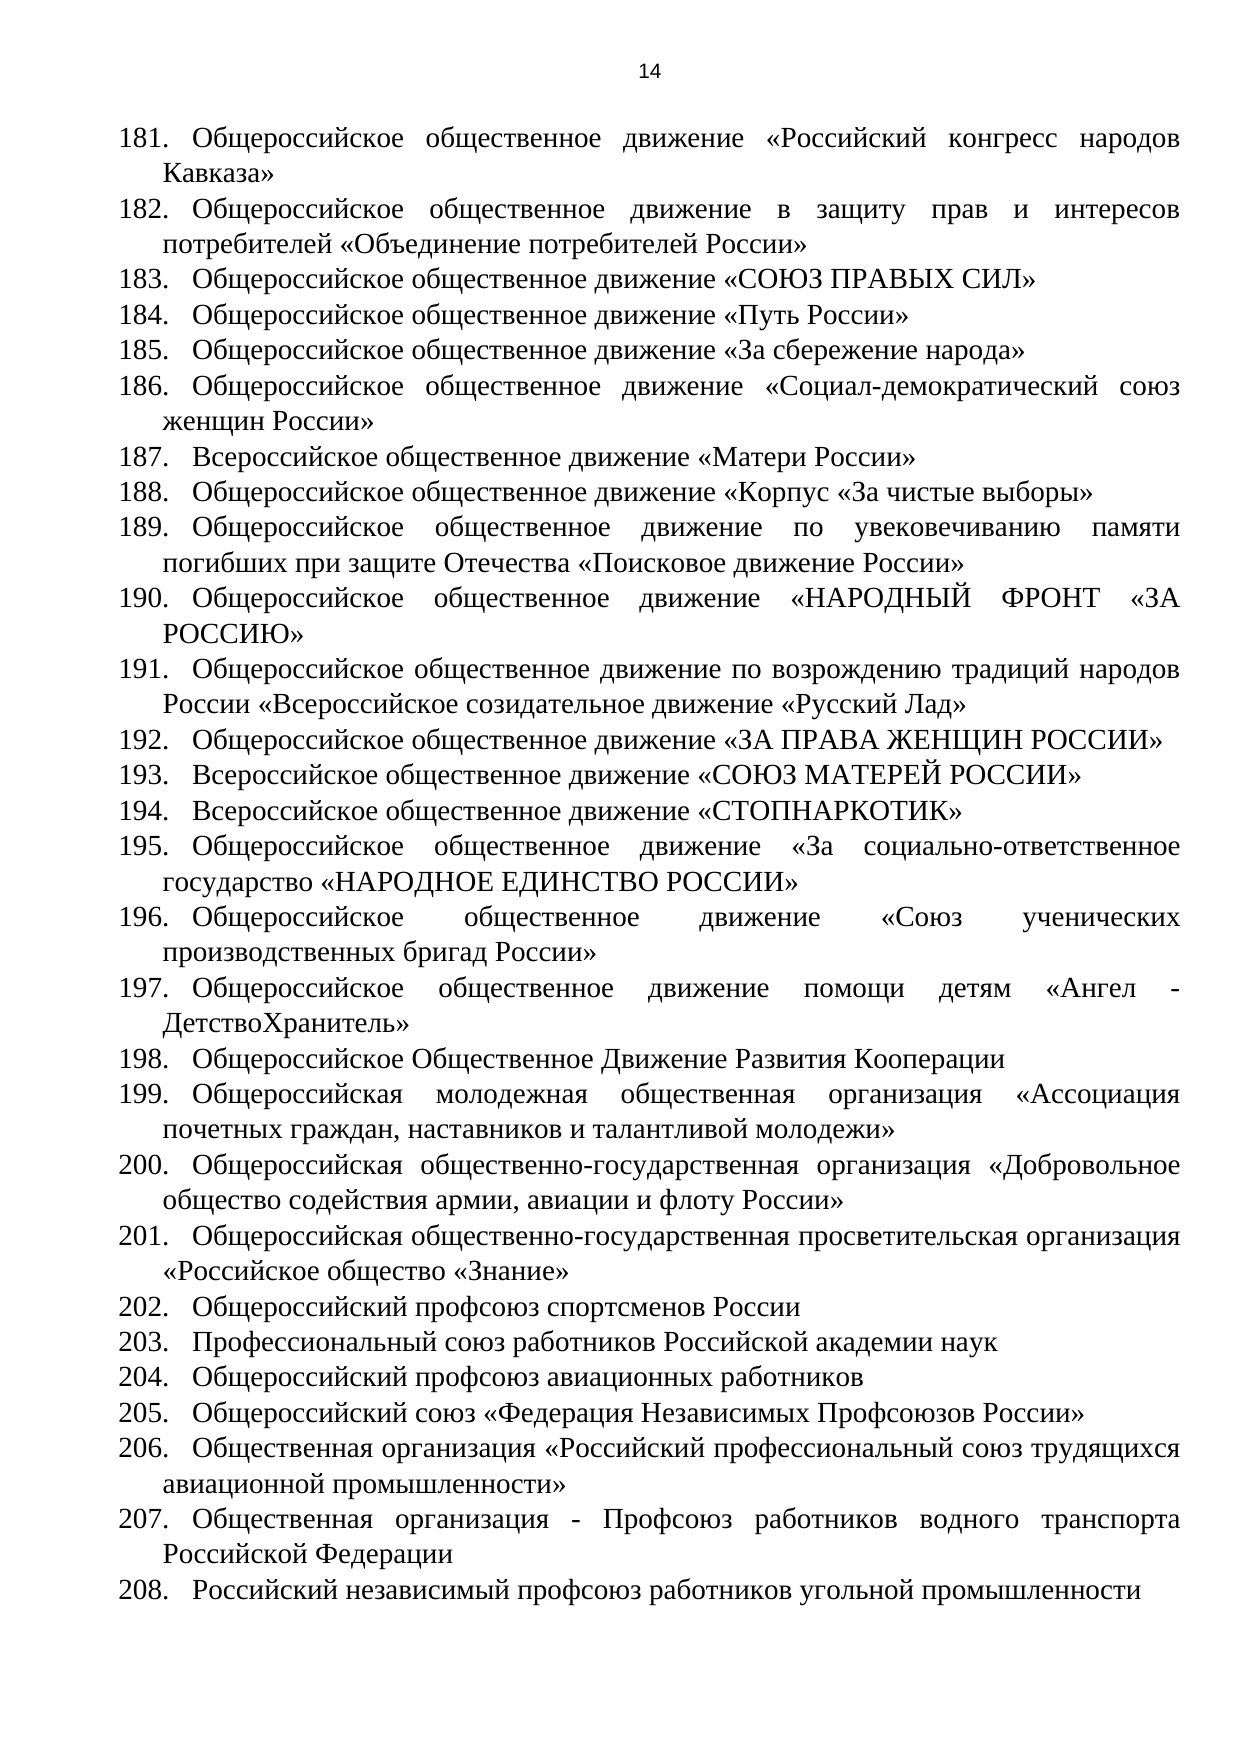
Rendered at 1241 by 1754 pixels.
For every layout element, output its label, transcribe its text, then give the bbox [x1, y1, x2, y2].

list Общероссийское общественное движение «Корпус «За чистые выборы» [118, 472, 1181, 508]
list Общероссийское общественное движение «Союз ученических производственных бригад России» [118, 897, 1181, 968]
list Общероссийское общественное движение «Российский конгресс народов Кавказа» [118, 118, 1181, 189]
list Общероссийское общественное движение помощи детям «Ангел - ДетствоХранитель» [118, 968, 1181, 1039]
list Общероссийское общественное движение «НАРОДНЫЙ ФРОНТ «ЗА РОССИЮ» [118, 578, 1181, 649]
list Общероссийское общественное движение «За сбережение народа» [118, 331, 1181, 366]
list Общероссийское общественное движение «Социал-демократический союз женщин России» [118, 366, 1181, 437]
list Общественная организация - Профсоюз работников водного транспорта Российской Федерации [118, 1499, 1181, 1570]
list Общероссийское общественное движение «Путь России» [118, 295, 1181, 331]
list Общероссийское общественное движение «СОЮЗ ПРАВЫХ СИЛ» [118, 260, 1181, 295]
list Всероссийское общественное движение «СОЮЗ МАТЕРЕЙ РОССИИ» [118, 756, 1181, 791]
list Общероссийский профсоюз спортсменов России [118, 1287, 1181, 1322]
list Общероссийская общественно-государственная просветительская организация «Российское общество «Знание» [118, 1216, 1181, 1287]
list Общероссийское общественное движение в защиту прав и интересов потребителей «Объединение потребителей России» [118, 189, 1181, 260]
list Общероссийский профсоюз авиационных работников [118, 1358, 1181, 1393]
list Общероссийская общественно-государственная организация «Добровольное общество содействия армии, авиации и флоту России» [118, 1145, 1181, 1216]
list Общероссийское Общественное Движение Развития Кооперации [118, 1039, 1181, 1074]
list Общероссийское общественное движение по увековечиванию памяти погибших при защите Отечества «Поисковое движение России» [118, 508, 1181, 578]
list Общественная организация «Российский профессиональный союз трудящихся авиационной промышленности» [118, 1428, 1181, 1499]
list Профессиональный союз работников Российской академии наук [118, 1322, 1181, 1358]
list Общероссийский союз «Федерация Независимых Профсоюзов России» [118, 1393, 1181, 1428]
list Общероссийское общественное движение по возрождению традиций народов России «Всероссийское созидательное движение «Русский Лад» [118, 649, 1181, 720]
list Всероссийское общественное движение «СТОПНАРКОТИК» [118, 791, 1181, 826]
list Общероссийское общественное движение «ЗА ПРАВА ЖЕНЩИН РОССИИ» [118, 720, 1181, 756]
list Общероссийская молодежная общественная организация «Ассоциация почетных граждан, наставников и талантливой молодежи» [118, 1074, 1181, 1145]
list Общероссийское общественное движение «За социально-ответственное государство «НАРОДНОЕ ЕДИНСТВО РОССИИ» [118, 826, 1181, 897]
list Российский независимый профсоюз работников угольной промышленности [118, 1570, 1181, 1606]
list Всероссийское общественное движение «Матери России» [118, 437, 1181, 472]
